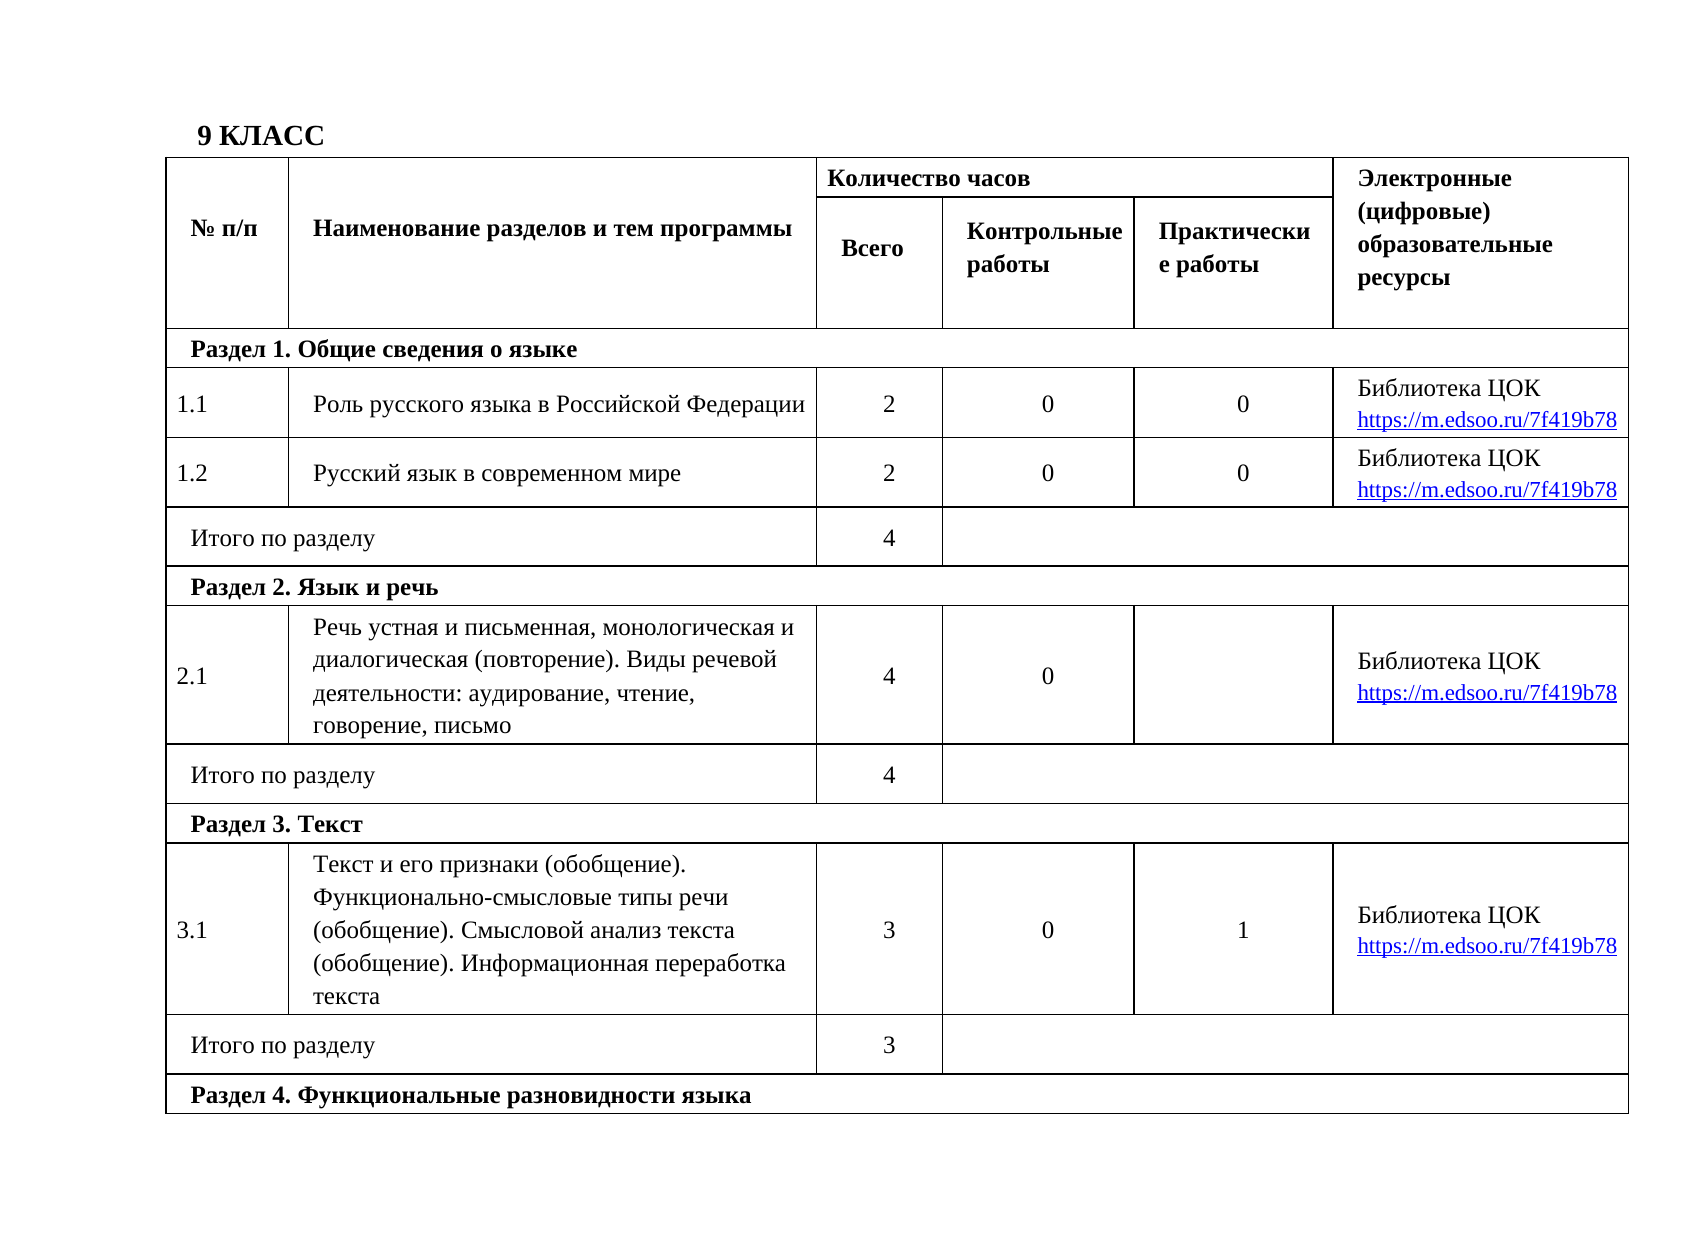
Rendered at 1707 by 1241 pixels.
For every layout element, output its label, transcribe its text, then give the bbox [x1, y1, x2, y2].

table_cell Русский язык в современном мире [289, 438, 816, 506]
table_cell Раздел 1. Общие сведения о языке [167, 329, 1628, 367]
table_cell 2 [817, 438, 942, 506]
table_cell 0 [943, 368, 1133, 436]
table_cell 0 [943, 844, 1133, 1013]
table_header Наименование разделов и тем программы [289, 158, 816, 327]
table_cell Итого по разделу [167, 508, 816, 565]
table_cell [943, 745, 1628, 803]
table_cell Итого по разделу [167, 1015, 816, 1073]
table_cell Библиотека ЦОК https://m.edsoo.ru/7f419b78 [1334, 438, 1628, 506]
table_cell Раздел 3. Текст [167, 804, 1628, 842]
table_cell Всего [817, 198, 942, 327]
table_cell Библиотека ЦОК https://m.edsoo.ru/7f419b78 [1334, 606, 1628, 743]
table_cell 1.2 [167, 438, 288, 506]
table_cell 0 [943, 606, 1133, 743]
table_cell Раздел 2. Язык и речь [167, 567, 1628, 605]
table_cell Текст и его признаки (обобщение). Функционально-смысловые типы речи (обобщение). Смысловой анализ текста (обобщение). Информационная переработка текста [289, 844, 816, 1013]
table_cell Контрольные работы [943, 198, 1133, 327]
table_cell 0 [1135, 438, 1332, 506]
table_cell 3.1 [167, 844, 288, 1013]
table_cell [943, 508, 1628, 565]
table_cell 1 [1135, 844, 1332, 1013]
table_cell Речь устная и письменная, монологическая и диалогическая (повторение). Виды речевой деятельности: аудирование, чтение, говорение, письмо [289, 606, 816, 743]
table_cell 0 [1135, 368, 1332, 436]
text 9 КЛАСС [190, 118, 1618, 152]
table_cell [943, 1015, 1628, 1073]
table_cell 3 [817, 844, 942, 1013]
table_cell Роль русского языка в Российской Федерации [289, 368, 816, 436]
table_header Количество часов [817, 158, 1332, 196]
table_cell Практические работы [1135, 198, 1332, 327]
table_cell 4 [817, 745, 942, 803]
table_cell 2 [817, 368, 942, 436]
table_header № п/п [167, 158, 288, 327]
table_cell Раздел 4. Функциональные разновидности языка [167, 1075, 1628, 1112]
table_cell Итого по разделу [167, 745, 816, 803]
table_cell [1135, 606, 1332, 743]
table_cell 3 [817, 1015, 942, 1073]
table_cell 1.1 [167, 368, 288, 436]
table_cell 0 [943, 438, 1133, 506]
table_cell Библиотека ЦОК https://m.edsoo.ru/7f419b78 [1334, 368, 1628, 436]
table_cell 2.1 [167, 606, 288, 743]
table_header Электронные (цифровые) образовательные ресурсы [1334, 158, 1628, 327]
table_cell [1334, 844, 1628, 1013]
table_cell 4 [817, 508, 942, 565]
table_cell 4 [817, 606, 942, 743]
